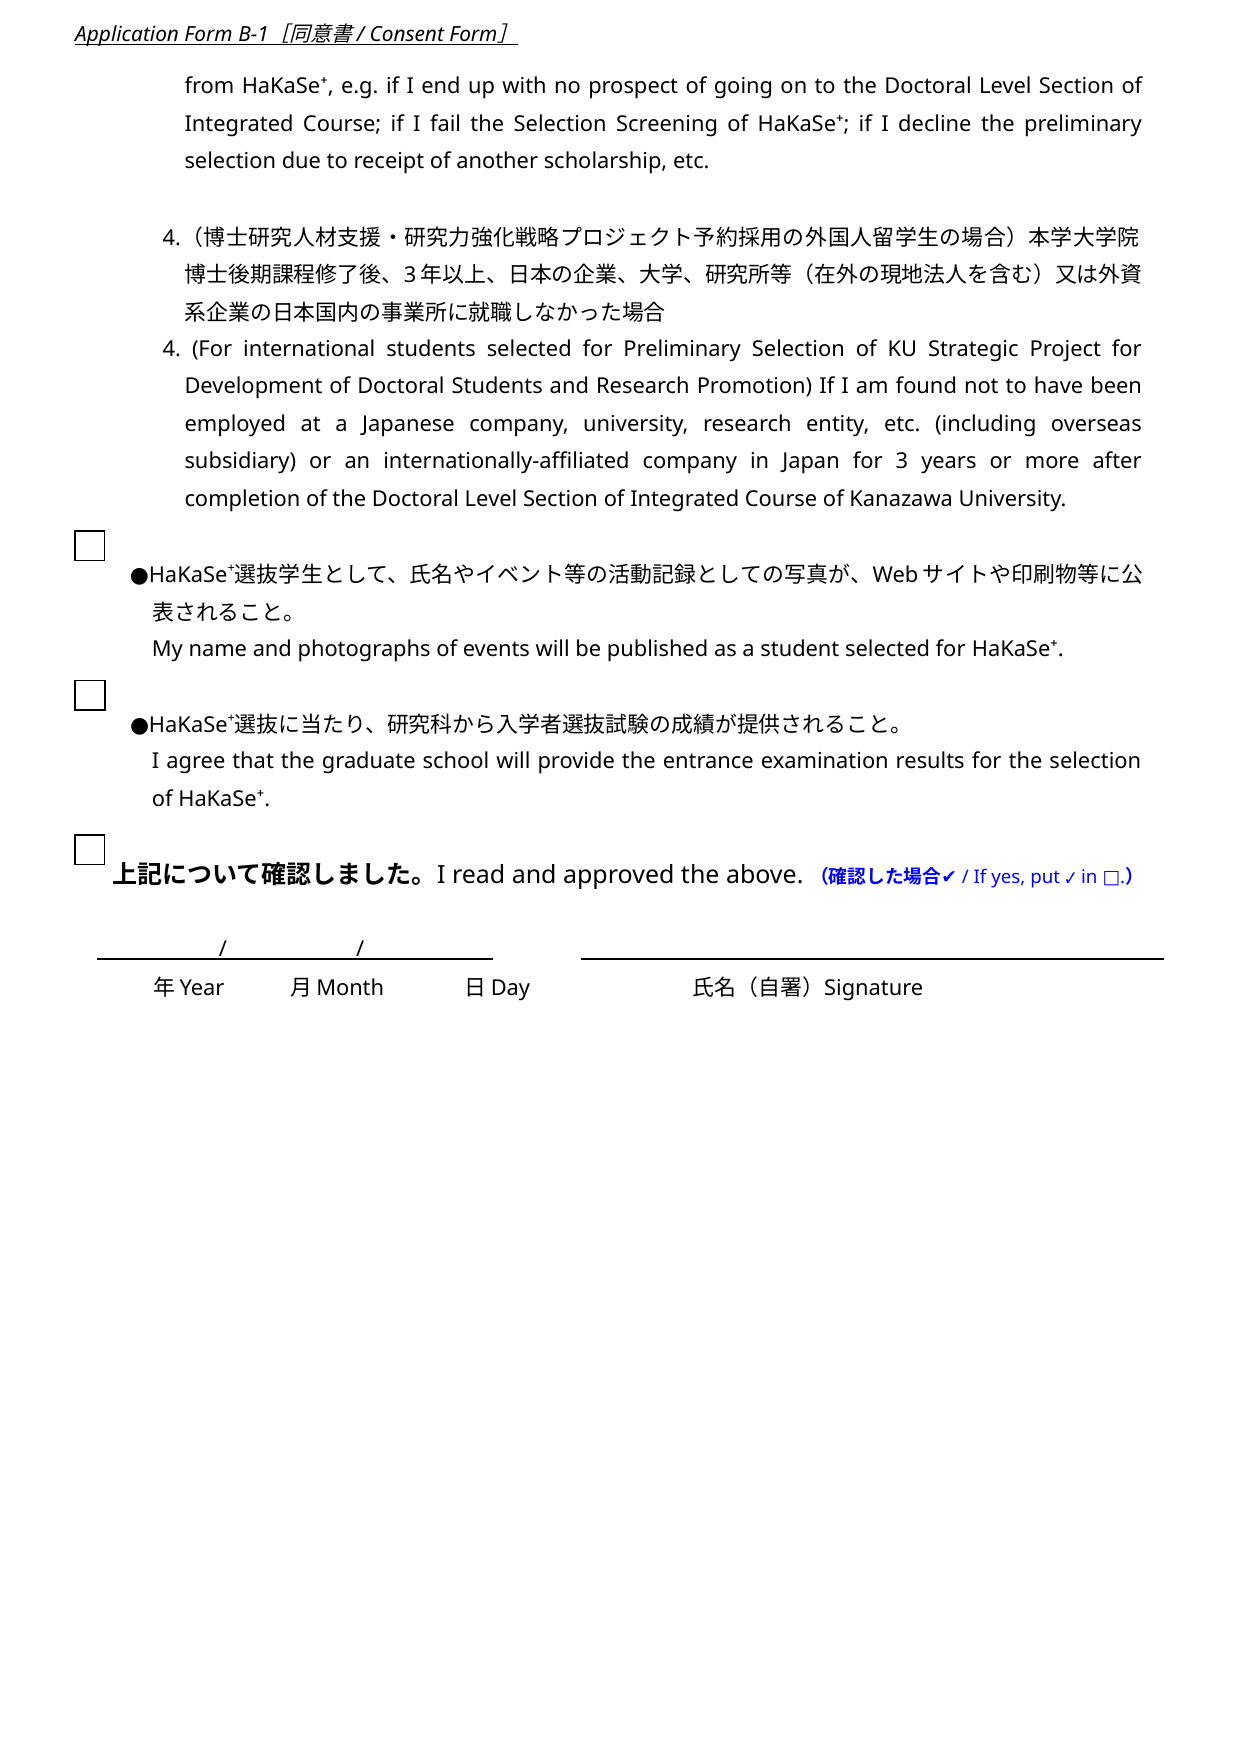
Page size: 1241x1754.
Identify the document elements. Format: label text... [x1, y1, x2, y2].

text 上記について確認しました。I read and approved the above. （確認した場合✔ / If yes, put ✔ in □.） [75, 854, 1165, 892]
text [162, 67, 1143, 179]
text I agree that the graduate school will provide the entrance examination results for the selection of HaKaSe⁺. [152, 742, 1143, 817]
text ●HaKaSe+選抜学生として、氏名やイベント等の活動記録としての写真が、Webサイトや印刷物等に公表されること。 [129, 554, 1143, 629]
text 年Year 月Month 日Day 氏名（自署）Signature [75, 967, 1165, 1004]
text ●HaKaSe+選抜に当たり、研究科から入学者選抜試験の成績が提供されること。 [130, 704, 1143, 742]
text 4.（博士研究人材支援・研究力強化戦略プロジェクト予約採用の外国人留学生の場合）本学大学院博士後期課程修了後、3年以上、日本の企業、大学、研究所等（在外の現地法人を含む）又は外資系企業の日本国内の事業所に就職しなかった場合 [162, 217, 1143, 329]
text / / [75, 929, 1165, 967]
text 4. (For international students selected for Preliminary Selection of KU Strategic Project for Development of Doctoral Students and Research Promotion) If I am found not to have been employed at a Japanese company, university, research entity, etc. (including overseas subsidiary) or an internationally-affiliated company in Japan for 3 years or more after completion of the Doctoral Level Section of Integrated Course of Kanazawa University. [162, 329, 1143, 517]
text My name and photographs of events will be published as a student selected for HaKaSe⁺. [75, 629, 1143, 667]
